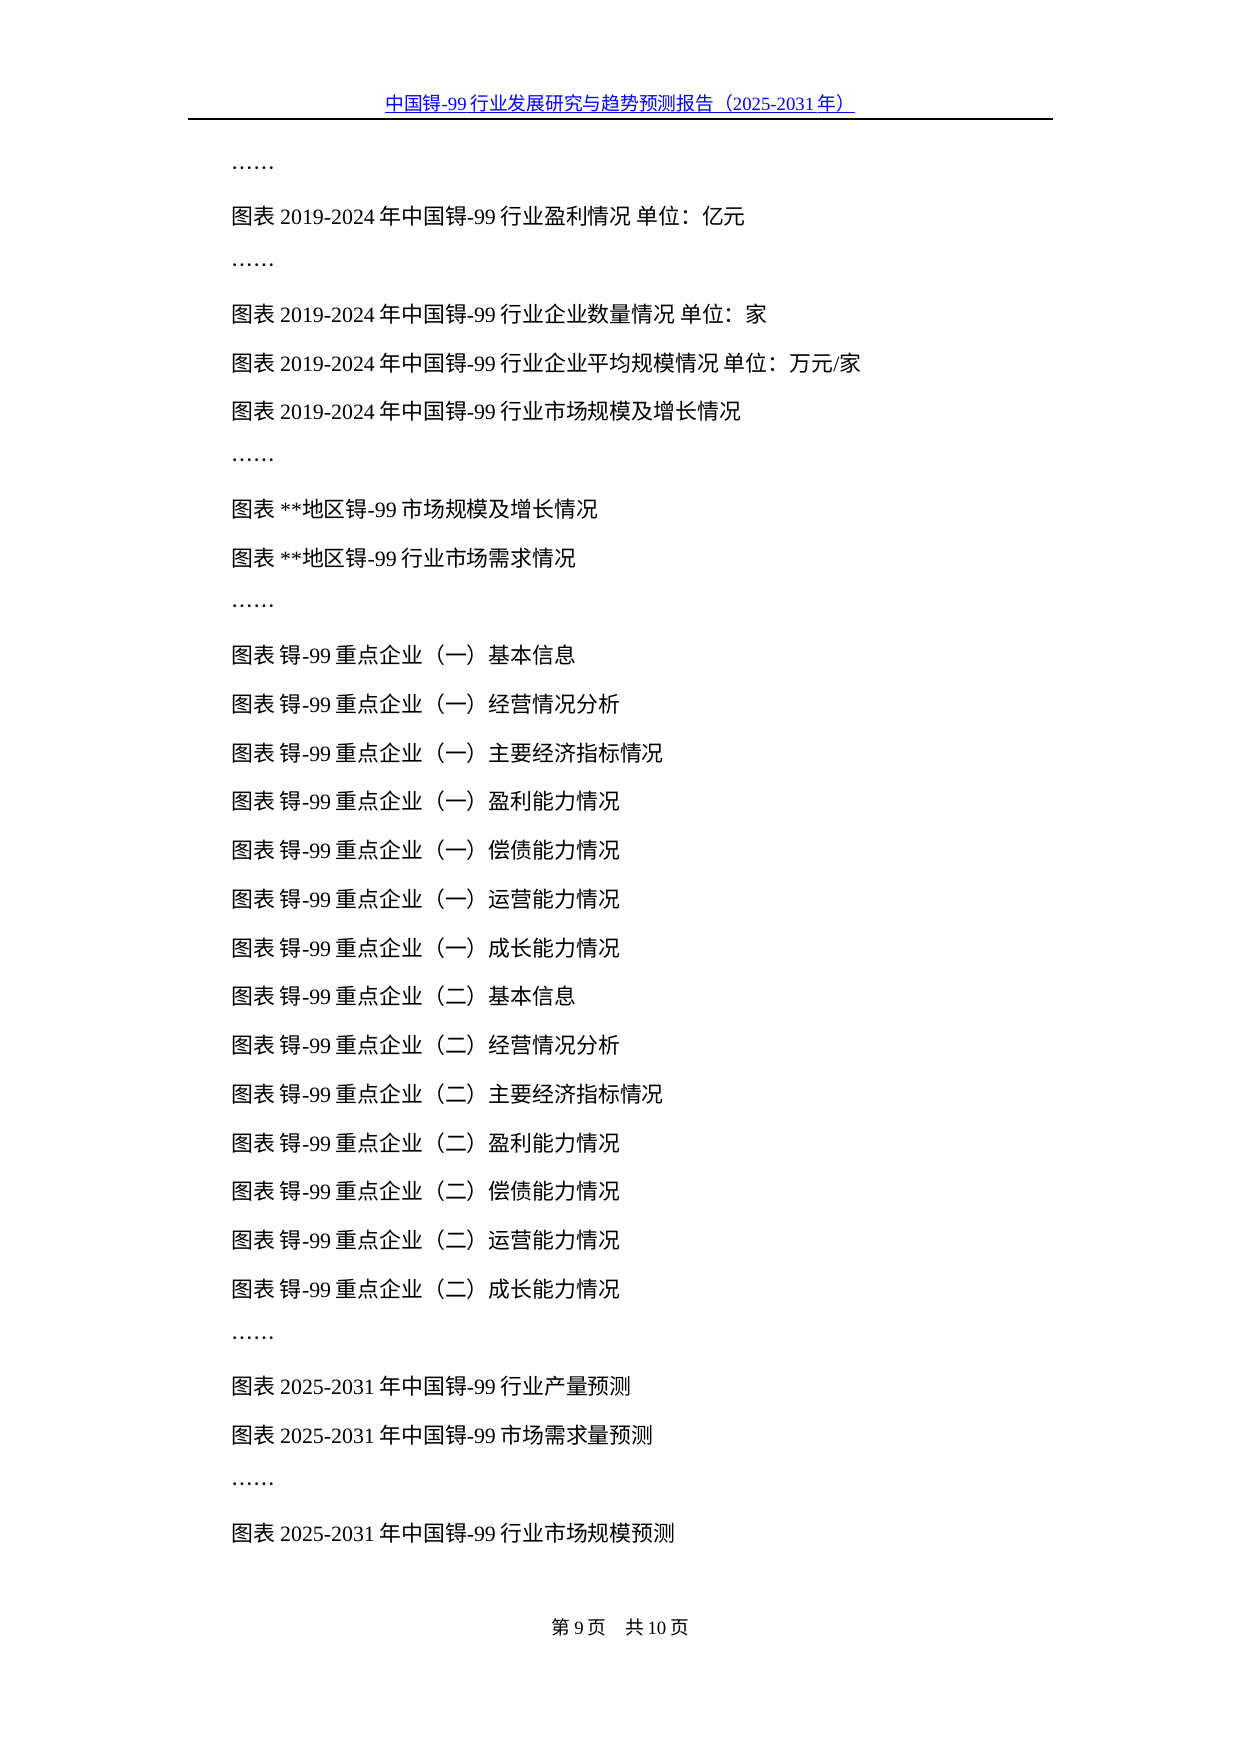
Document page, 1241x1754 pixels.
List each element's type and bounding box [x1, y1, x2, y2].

text [187, 150, 1053, 1548]
